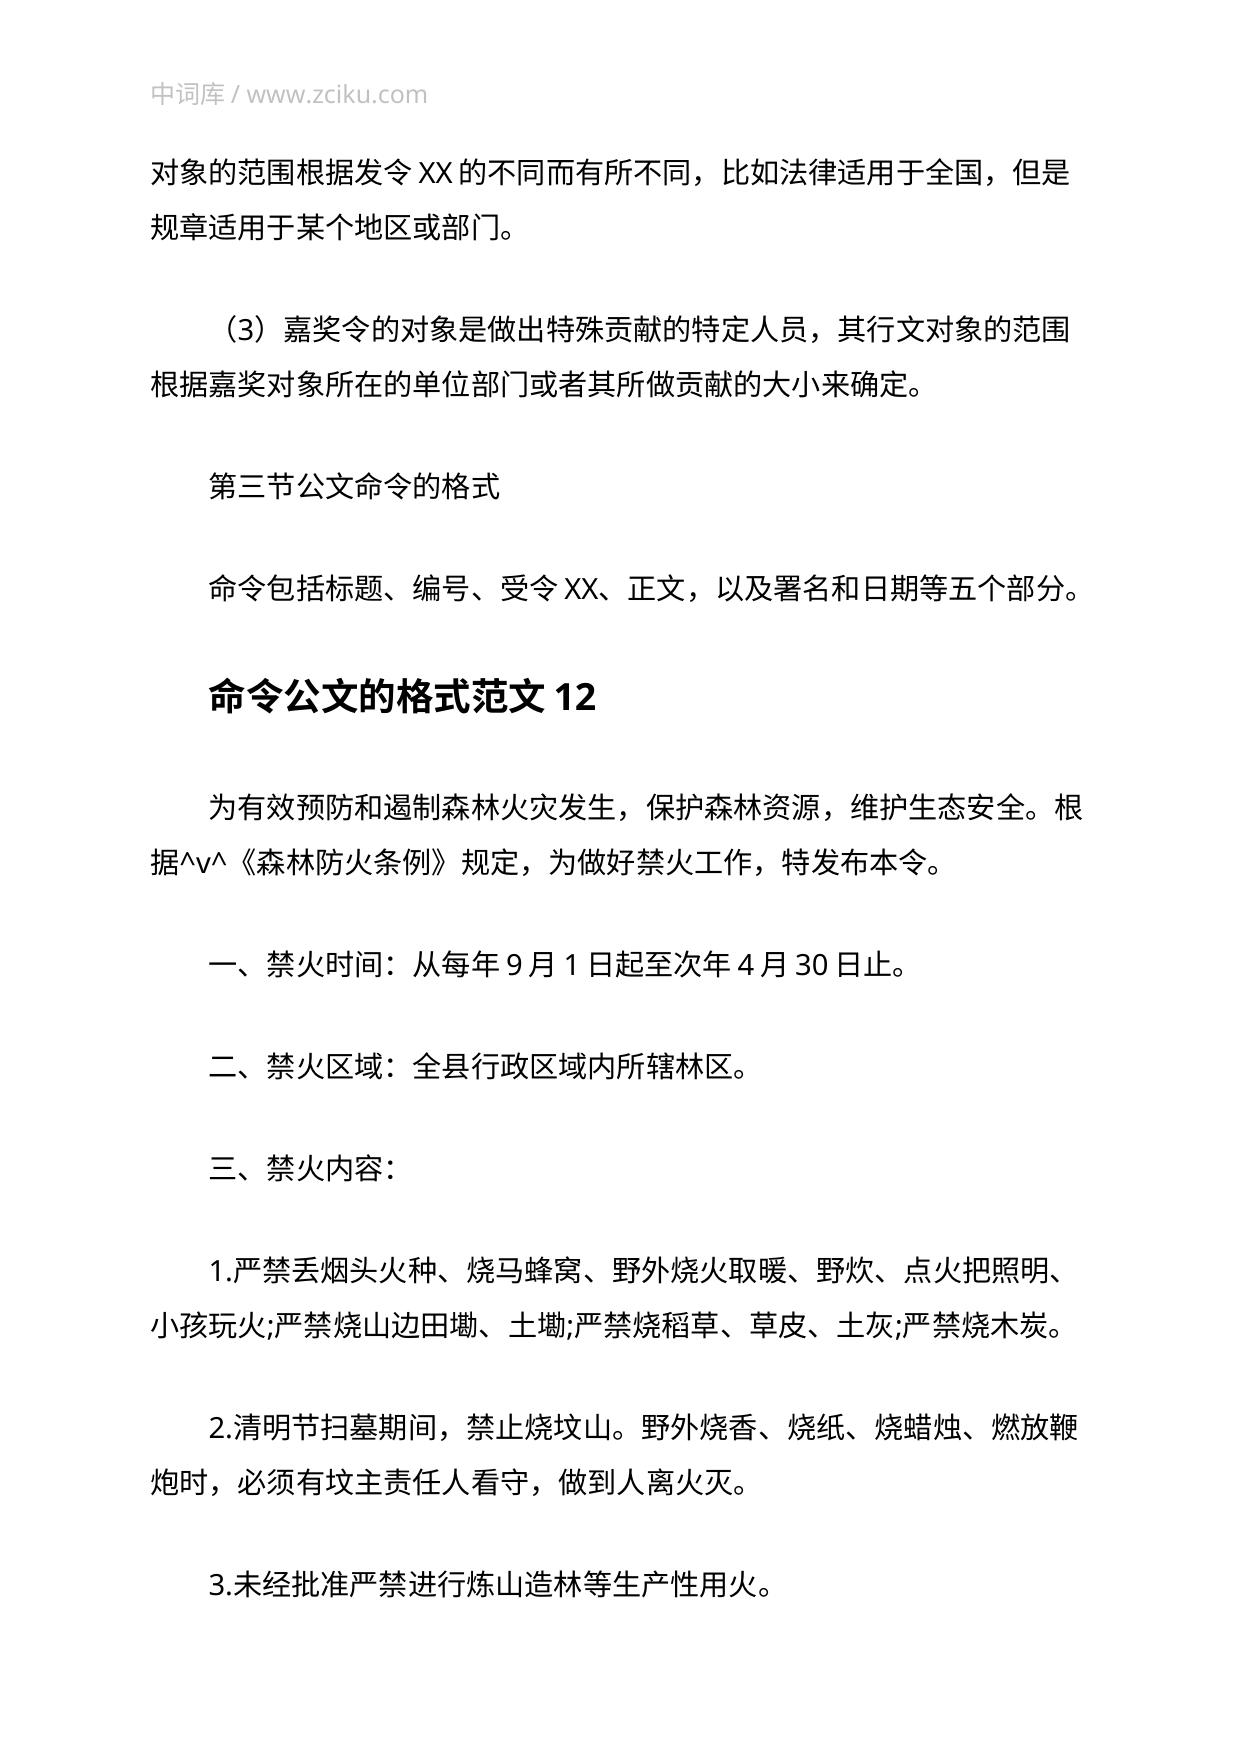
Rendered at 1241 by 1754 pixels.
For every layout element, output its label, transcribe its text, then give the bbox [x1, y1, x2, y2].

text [150, 150, 1090, 247]
text 命令公文的格式范文12 [150, 667, 1090, 722]
text 三、禁火内容： [150, 1146, 1090, 1188]
text 为有效预防和遏制森林火灾发生，保护森林资源，维护生态安全。根据^v^《森林防火条例》规定，为做好禁火工作，特发布本令。 [150, 785, 1090, 882]
text 二、禁火区域：全县行政区域内所辖林区。 [150, 1044, 1090, 1086]
text （3）嘉奖令的对象是做出特殊贡献的特定人员，其行文对象的范围根据嘉奖对象所在的单位部门或者其所做贡献的大小来确定。 [150, 307, 1090, 404]
text 3.未经批准严禁进行炼山造林等生产性用火。 [150, 1561, 1090, 1603]
text 一、禁火时间：从每年9月1日起至次年4月30日止。 [150, 942, 1090, 984]
text 1.严禁丢烟头火种、烧马蜂窝、野外烧火取暖、野炊、点火把照明、小孩玩火;严禁烧山边田墈、土墈;严禁烧稻草、草皮、土灰;严禁烧木炭。 [150, 1247, 1090, 1345]
text 第三节公文命令的格式 [150, 463, 1090, 506]
text 命令包括标题、编号、受令XX、正文，以及署名和日期等五个部分。 [150, 565, 1090, 608]
text 2.清明节扫墓期间，禁止烧坟山。野外烧香、烧纸、烧蜡烛、燃放鞭炮时，必须有坟主责任人看守，做到人离火灭。 [150, 1404, 1090, 1502]
